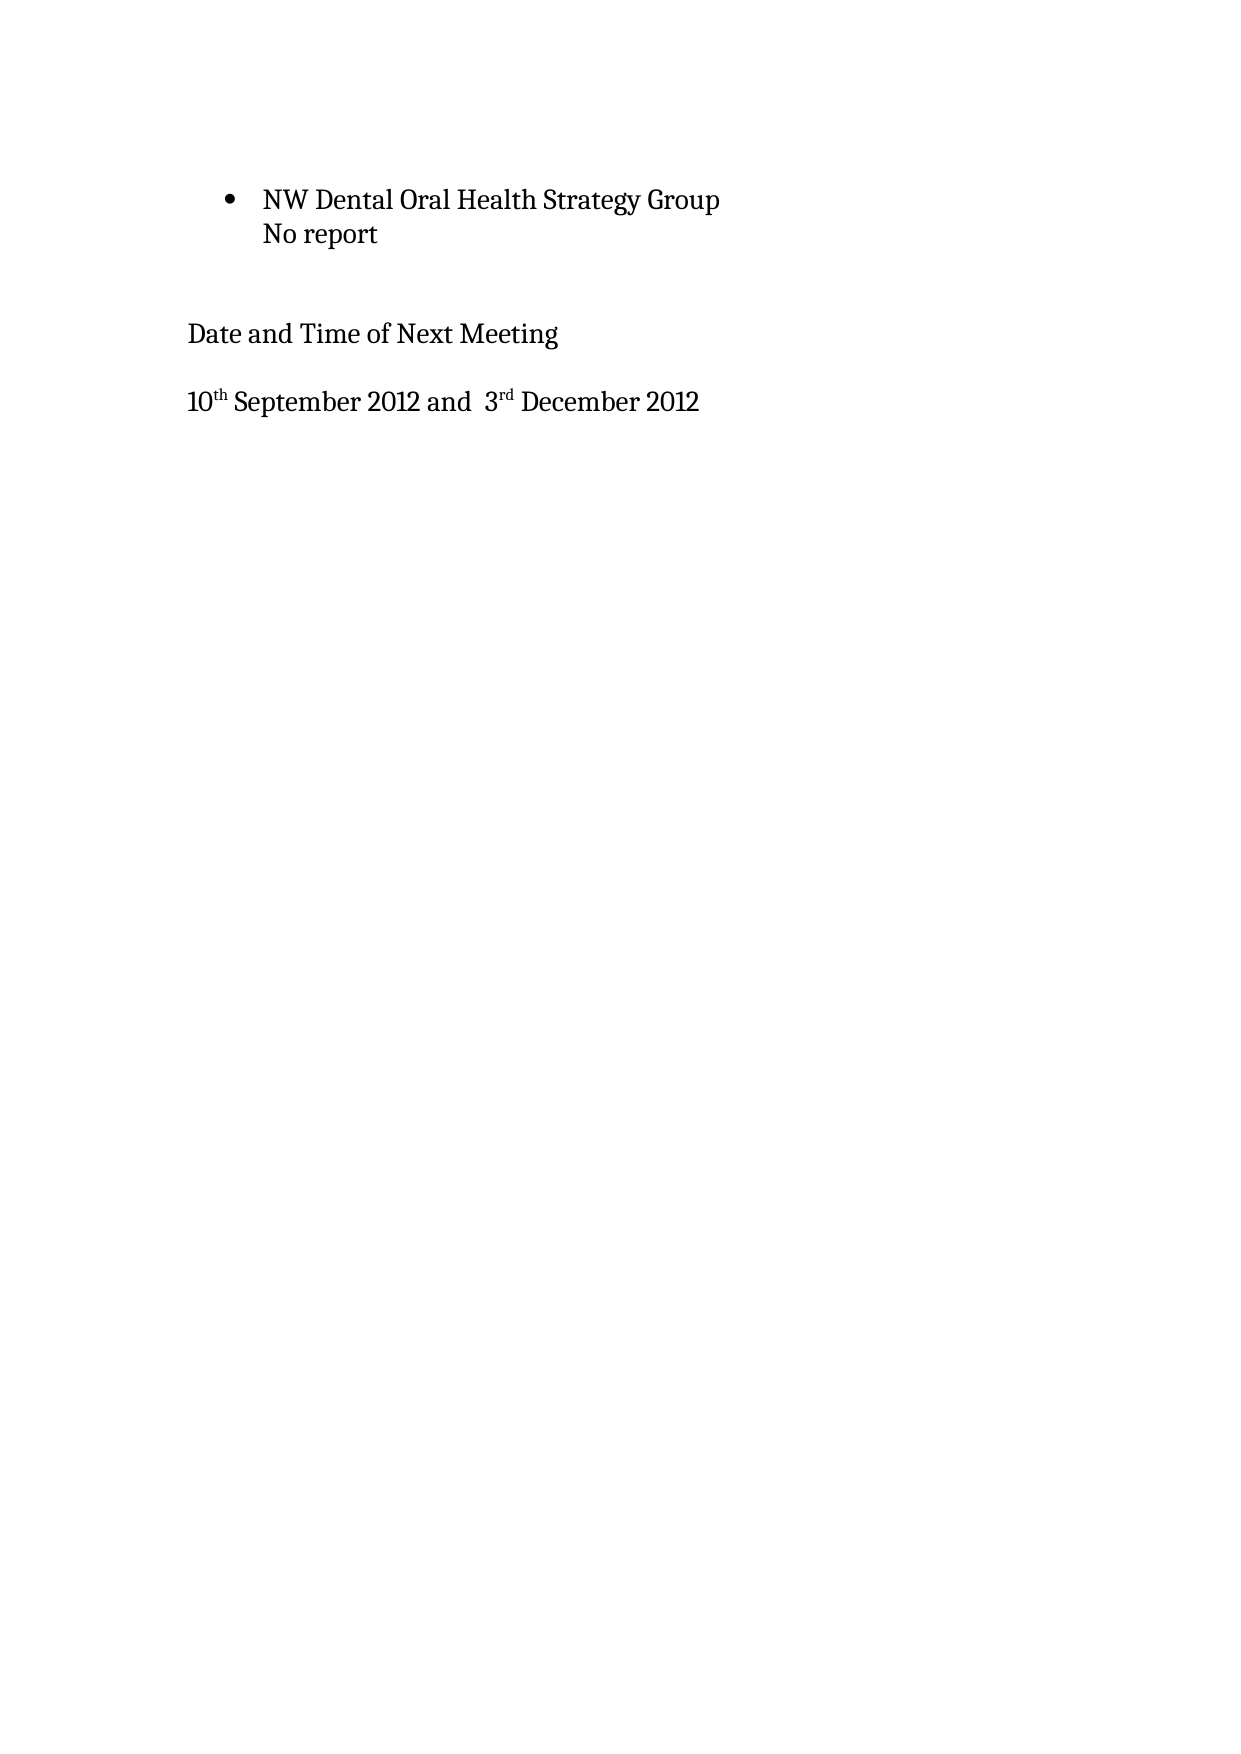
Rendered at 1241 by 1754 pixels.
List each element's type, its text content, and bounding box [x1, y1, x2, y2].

text Date and Time of Next Meeting [187, 318, 1053, 351]
text 10th September 2012 and 3rd December 2012 [187, 385, 1053, 418]
list No report [262, 217, 1053, 251]
list NW Dental Oral Health Strategy Group [225, 183, 1053, 217]
